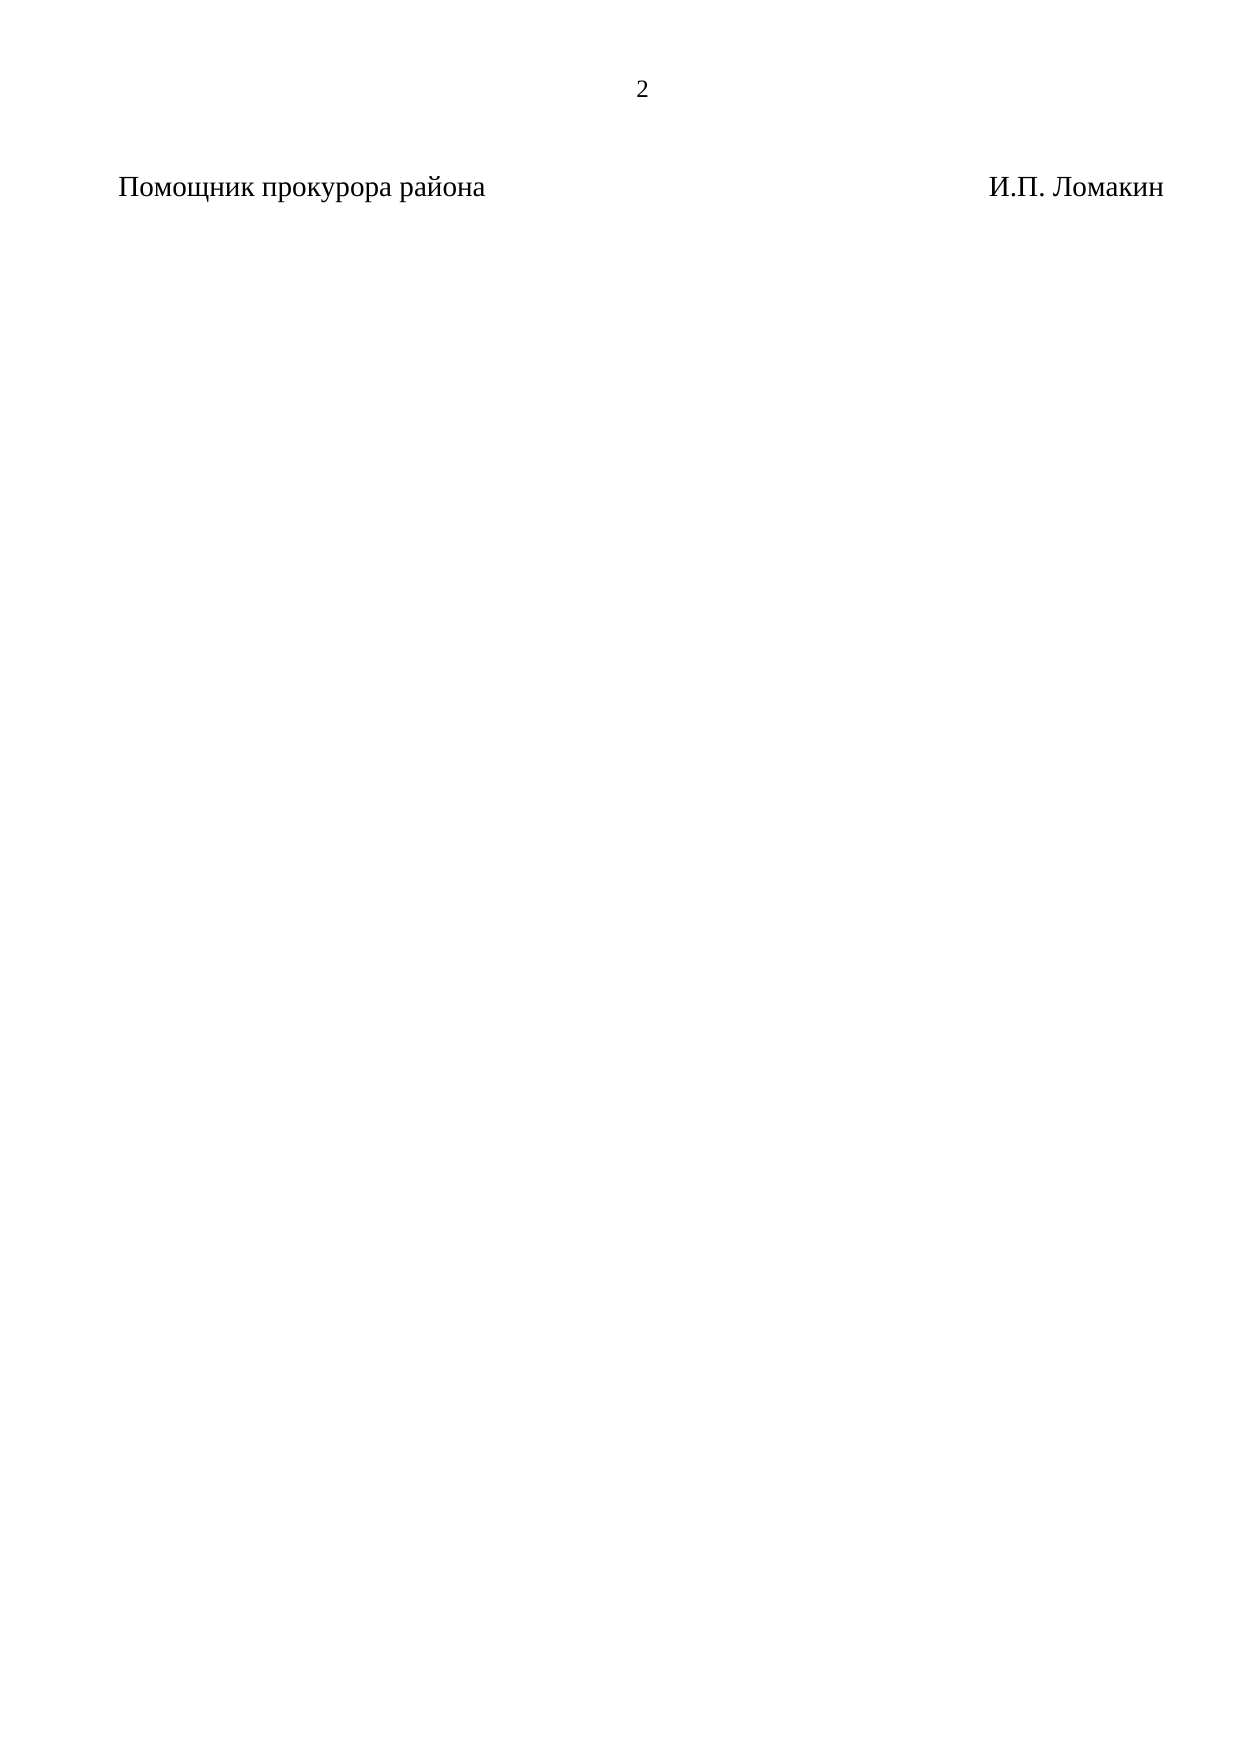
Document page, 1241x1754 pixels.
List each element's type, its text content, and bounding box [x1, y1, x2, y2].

text Помощник прокурора района И.П. Ломакин [118, 177, 1167, 202]
